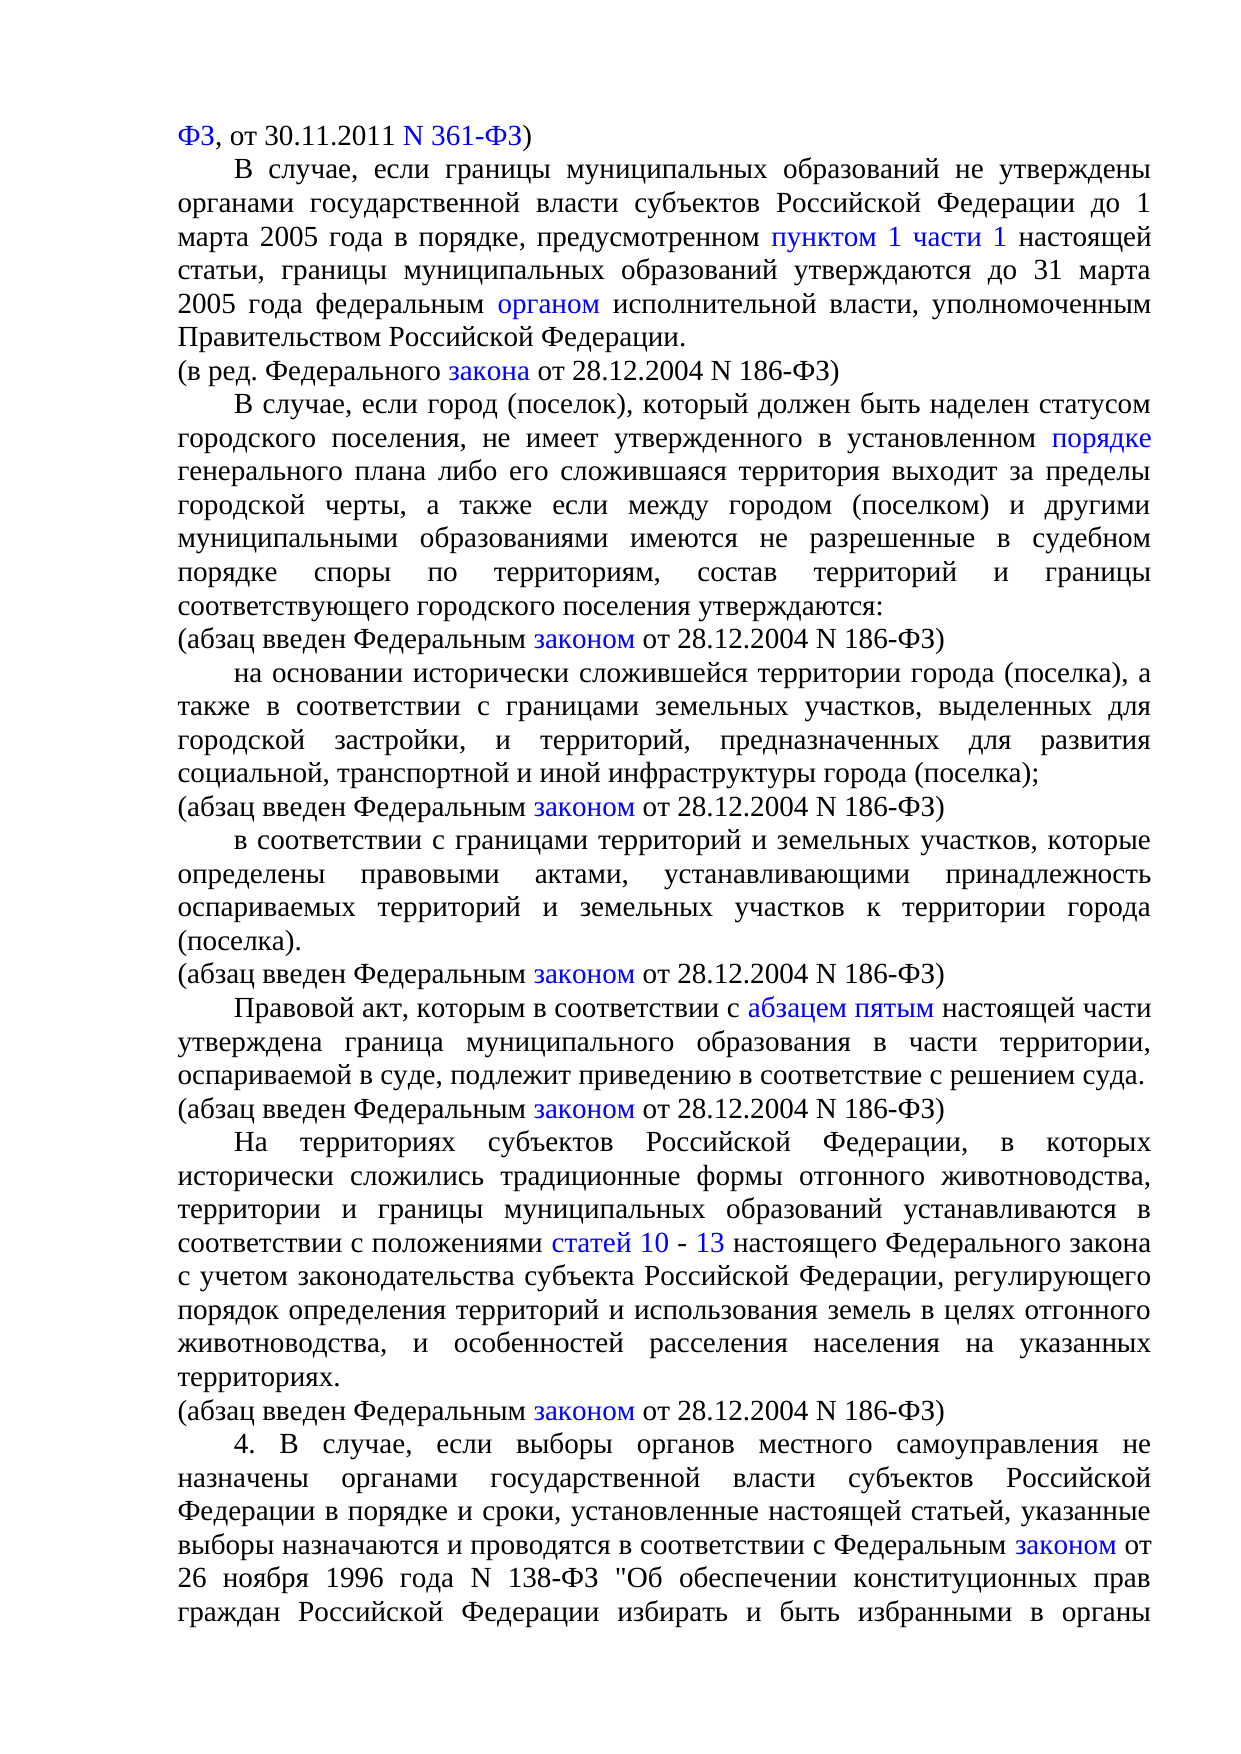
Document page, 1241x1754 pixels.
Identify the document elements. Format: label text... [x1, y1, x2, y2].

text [177, 1426, 1152, 1627]
text (абзац введен Федеральным законом от 28.12.2004 N 186-ФЗ) [177, 1393, 1152, 1426]
text В случае, если границы муниципальных образований не утверждены органами государственной власти субъектов Российской Федерации до 1 марта 2005 года в порядке, предусмотренном пунктом 1 части 1 настоящей статьи, границы муниципальных образований утверждаются до 31 марта 2005 года федеральным органом исполнительной власти, уполномоченным Правительством Российской Федерации. [177, 152, 1152, 353]
text Правовой акт, которым в соответствии с абзацем пятым настоящей части утверждена граница муниципального образования в части территории, оспариваемой в суде, подлежит приведению в соответствие с решением суда. [177, 990, 1152, 1091]
text (абзац введен Федеральным законом от 28.12.2004 N 186-ФЗ) [177, 957, 1152, 990]
text На территориях субъектов Российской Федерации, в которых исторически сложились традиционные формы отгонного животноводства, территории и границы муниципальных образований устанавливаются в соответствии с положениями статей 10 - 13 настоящего Федерального закона с учетом законодательства субъекта Российской Федерации, регулирующего порядок определения территорий и использования земель в целях отгонного животноводства, и особенностей расселения населения на указанных территориях. [177, 1124, 1152, 1393]
text В случае, если город (поселок), который должен быть наделен статусом городского поселения, не имеет утвержденного в установленном порядке генерального плана либо его сложившаяся территория выходит за пределы городской черты, а также если между городом (поселком) и другими муниципальными образованиями имеются не разрешенные в судебном порядке споры по территориям, состав территорий и границы соответствующего городского поселения утверждаются: [177, 386, 1152, 621]
text в соответствии с границами территорий и земельных участков, которые определены правовыми актами, устанавливающими принадлежность оспариваемых территорий и земельных участков к территории города (поселка). [177, 822, 1152, 957]
text (абзац введен Федеральным законом от 28.12.2004 N 186-ФЗ) [177, 621, 1152, 655]
text на основании исторически сложившейся территории города (поселка), а также в соответствии с границами земельных участков, выделенных для городской застройки, и территорий, предназначенных для развития социальной, транспортной и иной инфраструктуры города (поселка); [177, 655, 1152, 789]
text (в ред. Федерального закона от 28.12.2004 N 186-ФЗ) [177, 353, 1152, 386]
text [177, 118, 1152, 152]
text (абзац введен Федеральным законом от 28.12.2004 N 186-ФЗ) [177, 789, 1152, 822]
text (абзац введен Федеральным законом от 28.12.2004 N 186-ФЗ) [177, 1091, 1152, 1124]
